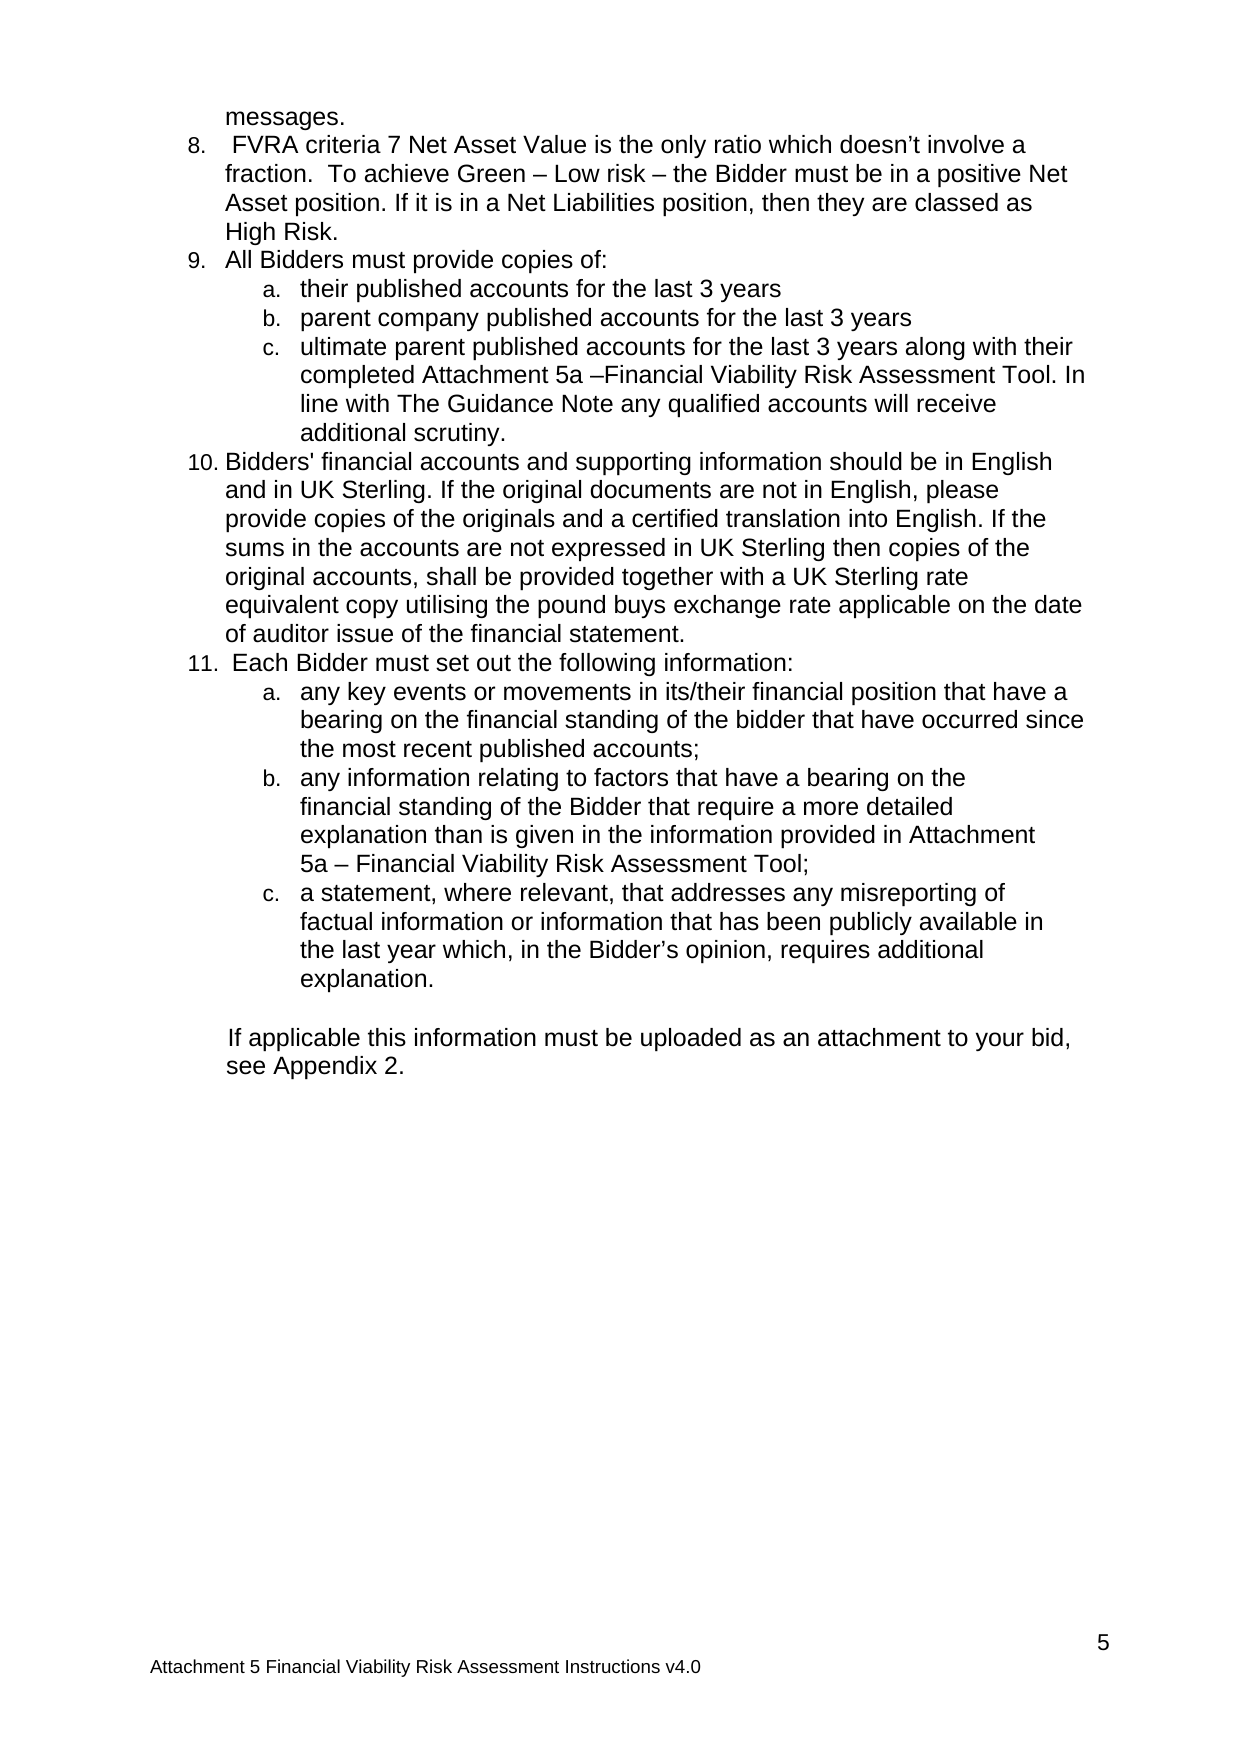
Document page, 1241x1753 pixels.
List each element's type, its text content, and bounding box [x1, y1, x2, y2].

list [187, 102, 1081, 131]
list Bidders' financial accounts and supporting information should be in English and in UK Sterling. If the original documents are not in English, please provide copies of the originals and a certified translation into English. If the sums in the accounts are not expressed in UK Sterling then copies of the original accounts, shall be provided together with a UK Sterling rate equivalent copy utilising the pound buys exchange rate applicable on the date of auditor issue of the financial statement. [187, 447, 1086, 648]
list a statement, where relevant, that addresses any misreporting of factual information or information that has been publicly available in the last year which, in the Bidder’s opinion, requires additional explanation. [262, 878, 1077, 993]
list All Bidders must provide copies of: [187, 246, 1109, 274]
list their published accounts for the last 3 years [262, 274, 1109, 303]
list ultimate parent published accounts for the last 3 years along with their completed Attachment 5a –Financial Viability Risk Assessment Tool. In line with The Guidance Note any qualified accounts will receive additional scrutiny. [262, 332, 1109, 447]
list any information relating to factors that have a bearing on the financial standing of the Bidder that require a more detailed explanation than is given in the information provided in Attachment 5a – Financial Viability Risk Assessment Tool; [262, 763, 1041, 878]
text If applicable this information must be uploaded as an attachment to your bid, see Appendix 2. [226, 1022, 1077, 1080]
list Each Bidder must set out the following information: [187, 648, 1086, 677]
list FVRA criteria 7 Net Asset Value is the only ratio which doesn’t involve a fraction. To achieve Green – Low risk – the Bidder must be in a positive Net Asset position. If it is in a Net Liabilities position, then they are classed as High Risk. [187, 131, 1086, 246]
list any key events or movements in its/their financial position that have a bearing on the financial standing of the bidder that have occurred since the most recent published accounts; [262, 677, 1097, 763]
list parent company published accounts for the last 3 years [262, 303, 1109, 332]
